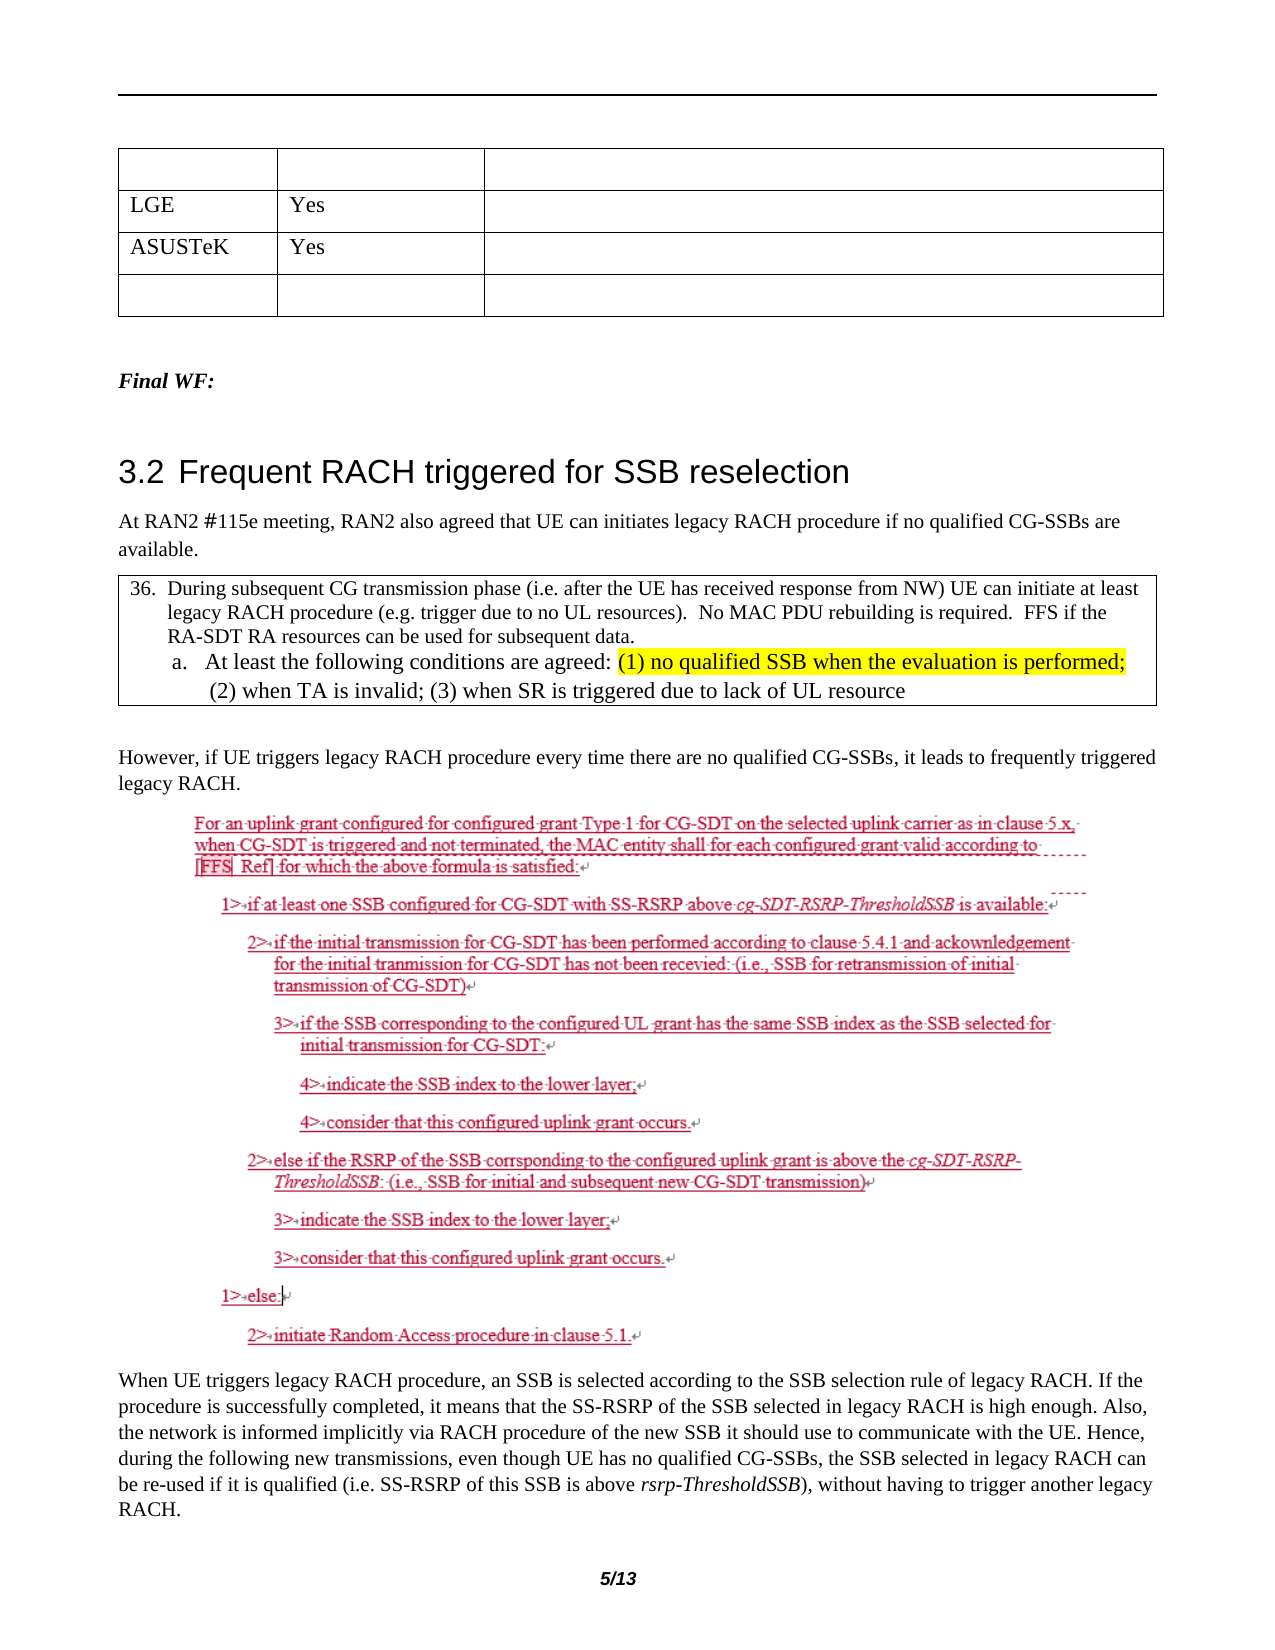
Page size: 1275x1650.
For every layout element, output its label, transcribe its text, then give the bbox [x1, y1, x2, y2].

text At RAN2 #115e meeting, RAN2 also agreed that UE can initiates legacy RACH procedure if no qualified CG-SSBs are available. [118, 506, 1157, 561]
table_cell [119, 275, 277, 316]
table_cell [485, 233, 1163, 274]
table_cell [485, 191, 1163, 232]
subtitle Final WF: [118, 368, 1157, 393]
picture [186, 809, 1089, 1354]
table_cell [278, 275, 484, 316]
table_cell Yes [278, 233, 484, 274]
table_cell ASUSTeK [119, 233, 277, 274]
table_header Comments [485, 149, 1163, 190]
table_cell LGE [119, 191, 277, 232]
table_cell Yes [278, 191, 484, 232]
table_header During subsequent CG transmission phase (i.e. after the UE has received response from NW) UE can initiate at least legacy RACH procedure (e.g. trigger due to no UL resources). No MAC PDU rebuilding is required. FFS if the RA-SDT RA resources can be used for subsequent data. a. At least the following conditions are agreed: (1) no qualified SSB when the evaluation is performed; (2) when TA is invalid; (3) when SR is triggered due to lack of UL resource [119, 576, 1156, 705]
table_header Company [119, 149, 277, 190]
text However, if UE triggers legacy RACH procedure every time there are no qualified CG-SSBs, it leads to frequently triggered legacy RACH. [118, 745, 1157, 795]
table_cell [485, 275, 1163, 316]
subtitle Frequent RACH triggered for SSB reselection [118, 452, 1157, 491]
table_header Yes/No [278, 149, 484, 190]
text When UE triggers legacy RACH procedure, an SSB is selected according to the SSB selection rule of legacy RACH. If the procedure is successfully completed, it means that the SS-RSRP of the SSB selected in legacy RACH is high enough. Also, the network is informed implicitly via RACH procedure of the new SSB it should use to communicate with the UE. Hence, during the following new transmissions, even though UE has no qualified CG-SSBs, the SSB selected in legacy RACH can be re-used if it is qualified (i.e. SS-RSRP of this SSB is above rsrp-ThresholdSSB), without having to trigger another legacy RACH. [118, 1368, 1157, 1521]
